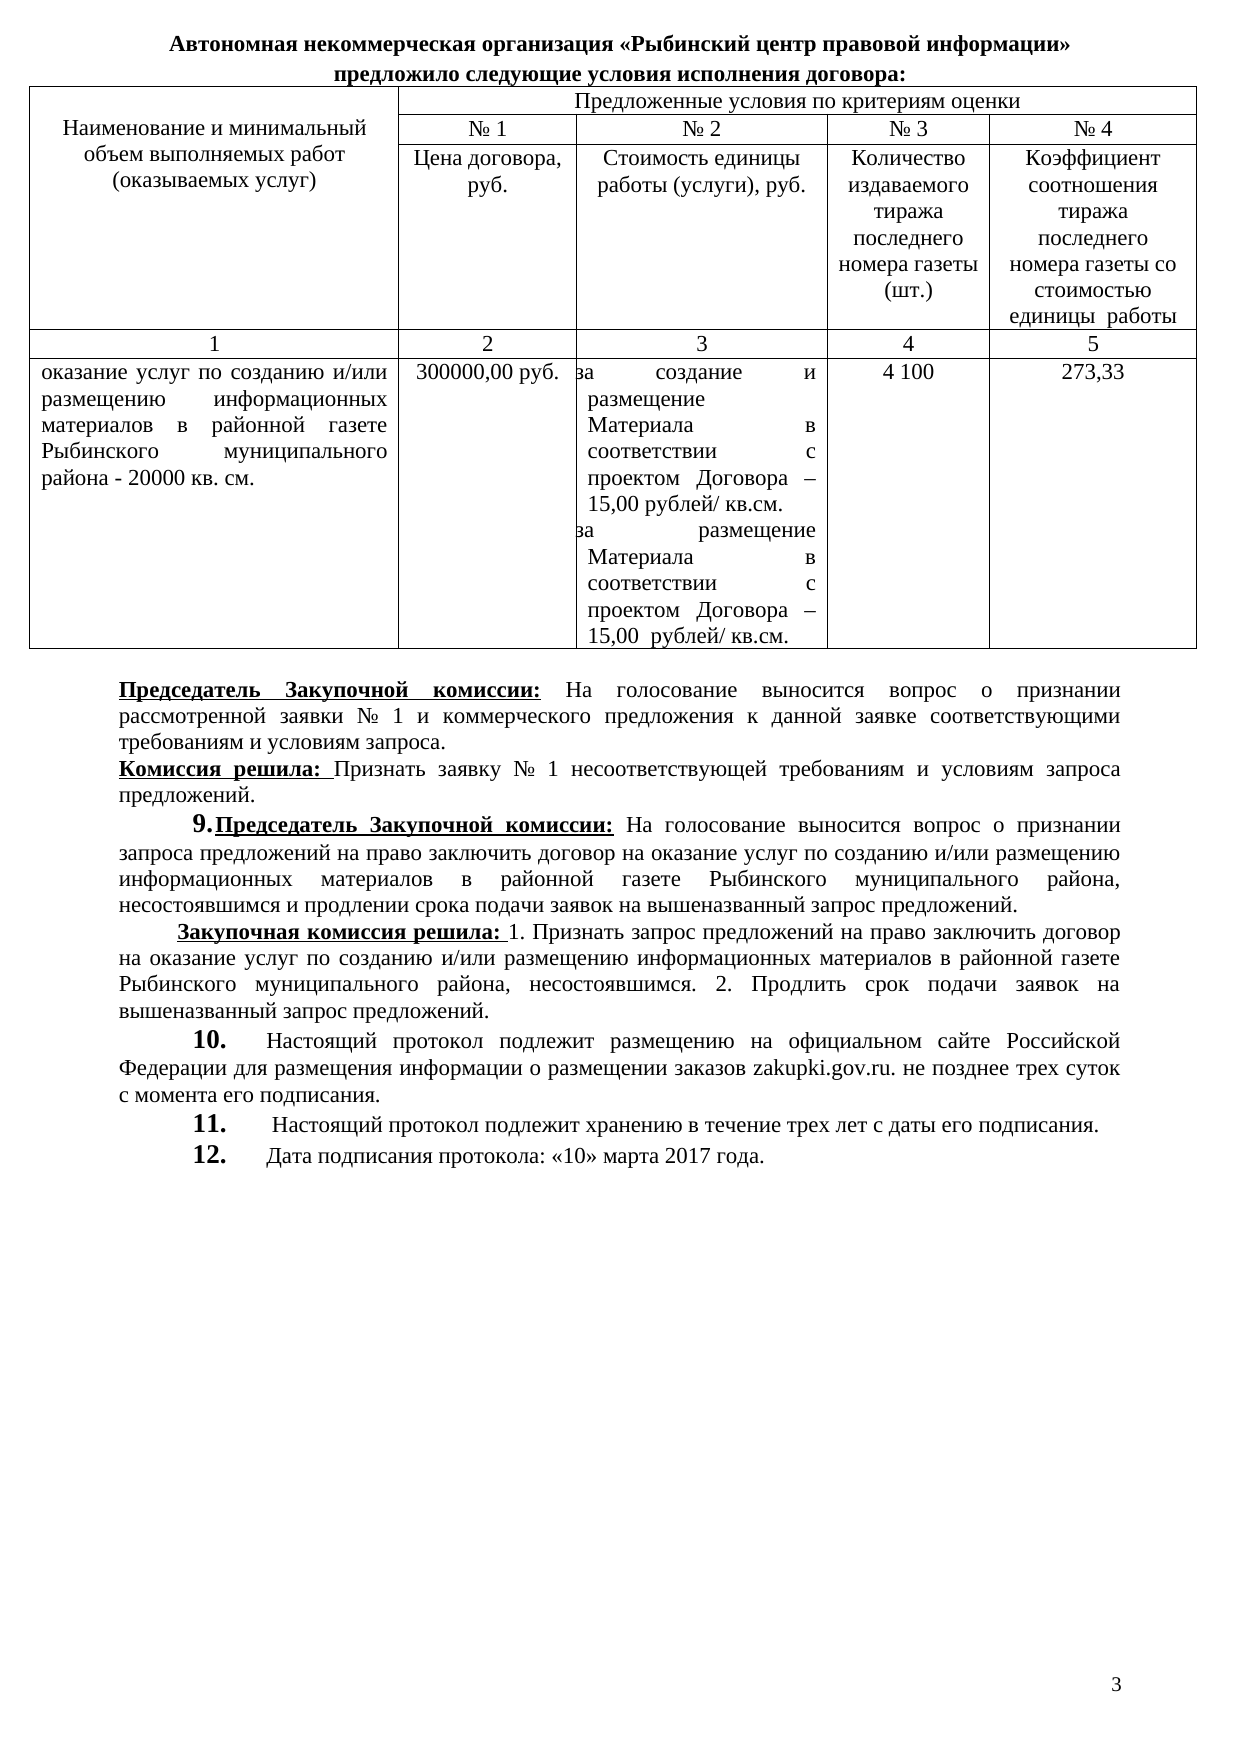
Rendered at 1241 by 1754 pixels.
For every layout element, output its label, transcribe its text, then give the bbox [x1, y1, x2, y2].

list Настоящий протокол подлежит хранению в течение трех лет с даты его подписания. [118, 1107, 1122, 1138]
list Председатель Закупочной комиссии: На голосование выносится вопрос о признании запроса предложений на право заключить договор на оказание услуг по созданию и/или размещению информационных материалов в районной газете Рыбинского муниципального района, несостоявшимся и продлении срока подачи заявок на вышеназванный запрос предложений. [118, 807, 1122, 918]
table_cell Стоимость единицы работы (услуги), руб. [577, 145, 827, 329]
table_cell Коэффициент соотношения тиража последнего номера газеты со стоимостью единицы работы [990, 145, 1196, 329]
table_cell 2 [399, 330, 576, 357]
text предложило следующие условия исполнения договора: [118, 60, 1122, 86]
table_cell № 4 [990, 115, 1196, 143]
table_cell 4 [828, 330, 989, 357]
table_cell 1 [30, 330, 398, 357]
list Настоящий протокол подлежит размещению на официальном сайте Российской Федерации для размещения информации о размещении заказов zakupki.gov.ru. не позднее трех суток с момента его подписания. [118, 1023, 1122, 1107]
text Закупочная комиссия решила: 1. Признать запрос предложений на право заключить договор на оказание услуг по созданию и/или размещению информационных материалов в районной газете Рыбинского муниципального района, несостоявшимся. 2. Продлить срок подачи заявок на вышеназванный запрос предложений. [118, 918, 1122, 1023]
table_cell оказание услуг по созданию и/или размещению информационных материалов в районной газете Рыбинского муниципального района - 20000 кв. см. [30, 359, 398, 648]
table_cell 273,33 [990, 359, 1196, 648]
table_cell 5 [990, 330, 1196, 357]
table_cell Количество издаваемого тиража последнего номера газеты (шт.) [828, 145, 989, 329]
table_cell 300000,00 руб. [399, 359, 576, 648]
table_cell № 1 [399, 115, 576, 143]
table_cell Цена договора, руб. [399, 145, 576, 329]
table_cell 4 100 [828, 359, 989, 648]
table_header Наименование и минимальный объем выполняемых работ (оказываемых услуг) [30, 87, 398, 329]
text Председатель Закупочной комиссии: На голосование выносится вопрос о признании рассмотренной заявки № 1 и коммерческого предложения к данной заявке соответствующими требованиям и условиям запроса. [118, 676, 1122, 755]
text Автономная некоммерческая организация «Рыбинский центр правовой информации» [118, 29, 1122, 56]
table_cell № 3 [828, 115, 989, 143]
table_cell № 2 [577, 115, 827, 143]
table_cell 3 [577, 330, 827, 357]
table_header Предложенные условия по критериям оценки [399, 87, 1196, 113]
text Комиссия решила: Признать заявку № 1 несоответствующей требованиям и условиям запроса предложений. [118, 755, 1122, 807]
list Дата подписания протокола: «10» марта 2017 года. [118, 1138, 1122, 1169]
table_cell за создание и размещение Материала в соответствии с проектом Договора – 15,00 рублей/ кв.см. за размещение Материала в соответствии с проектом Договора – 15,00 рублей/ кв.см. [577, 359, 827, 648]
